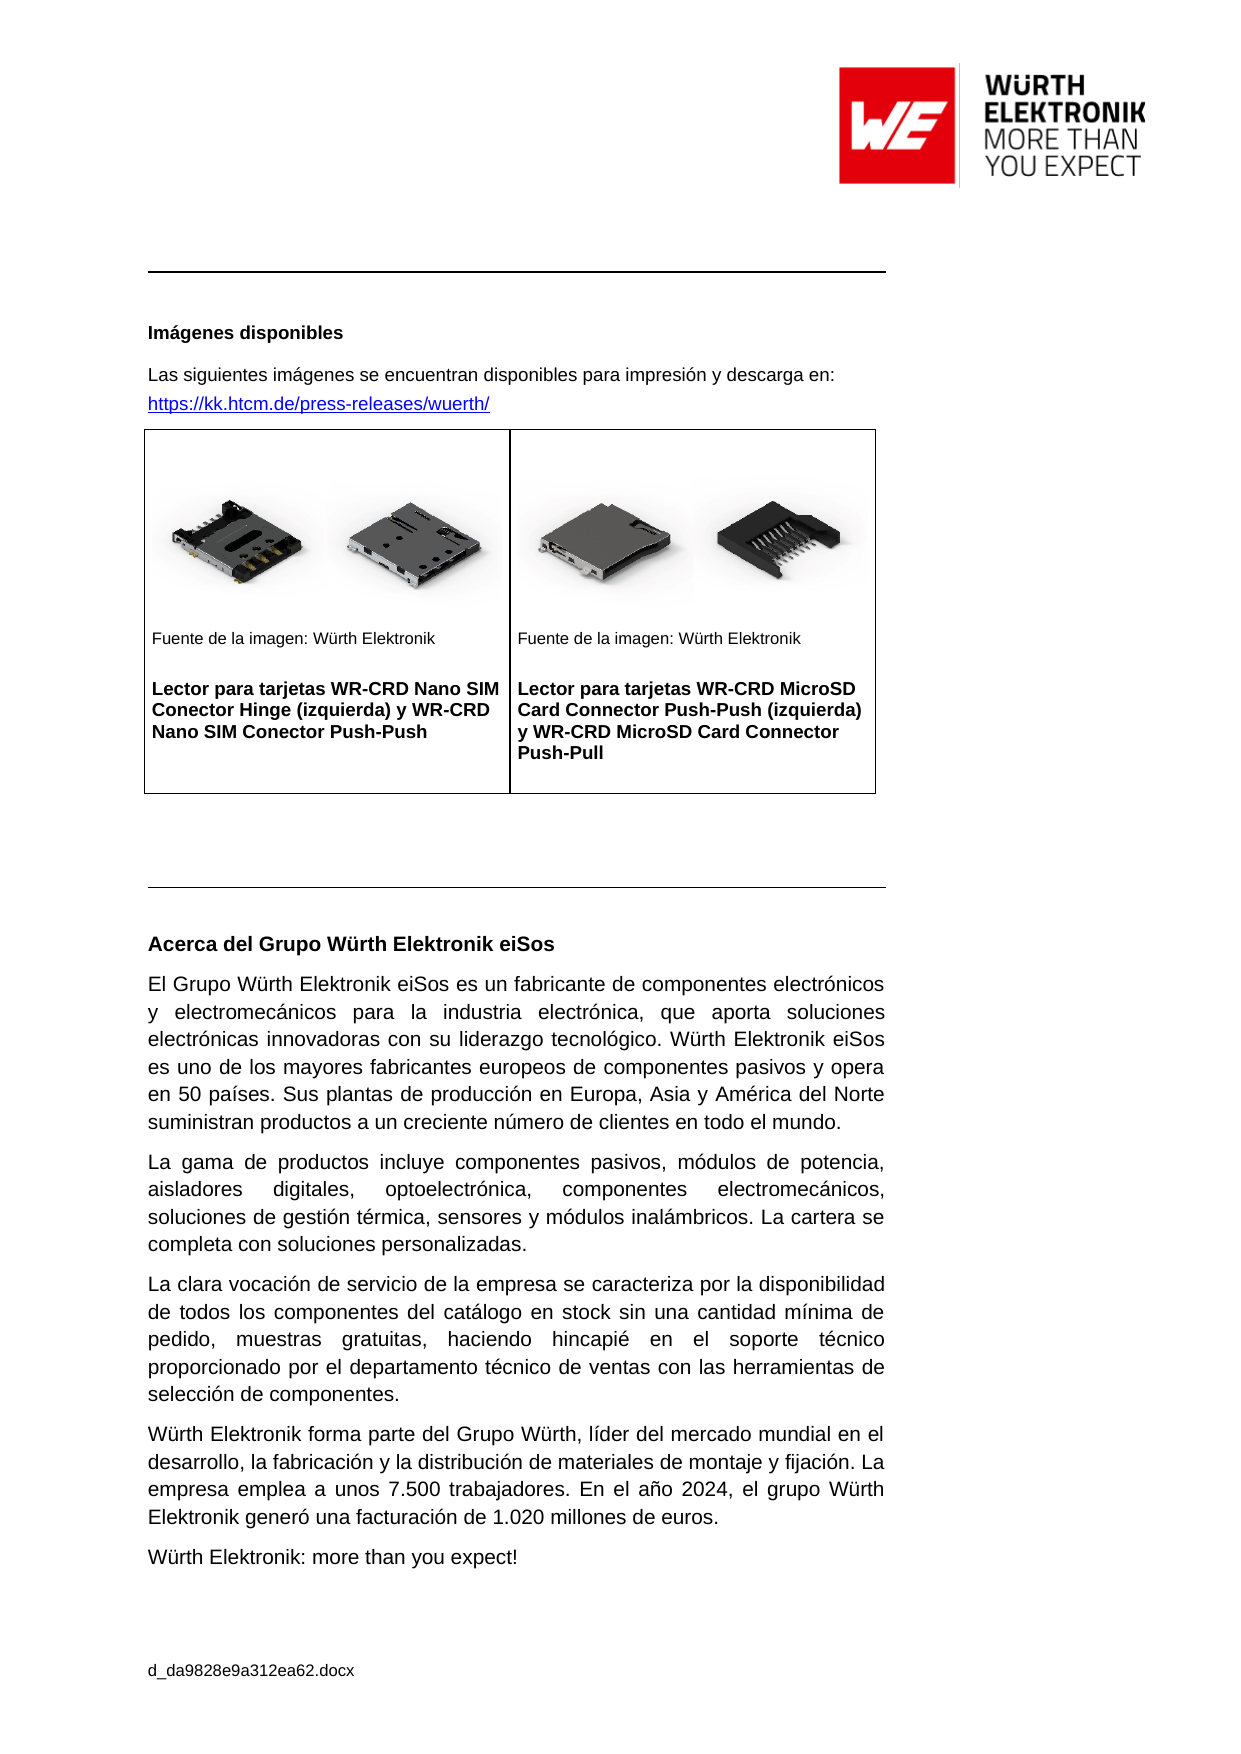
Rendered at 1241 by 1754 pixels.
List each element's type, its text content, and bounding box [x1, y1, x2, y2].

picture [151, 453, 503, 630]
text Würth Elektronik forma parte del Grupo Würth, líder del mercado mundial en el desarrollo, la fabricación y la distribución de materiales de montaje y fijación. La empresa emplea a unos 7.500 trabajadores. En el año 2024, el grupo Würth Elektronik generó una facturación de 1.020 millones de euros. [148, 1422, 886, 1528]
text Las siguientes imágenes se encuentran disponibles para impresión y descarga en: https://kk.htcm.de/press-releases/wuerth/ [148, 358, 886, 416]
table_header Fuente de la imagen: Würth Elektronik Lector para tarjetas WR-CRD Nano SIM Conector Hinge (izquierda) y WR-CRD Nano SIM Conector Push-Push [145, 430, 509, 792]
picture [835, 63, 1146, 188]
text Acerca del Grupo Würth Elektronik eiSos [148, 932, 886, 956]
text La gama de productos incluye componentes pasivos, módulos de potencia, aisladores digitales, optoelectrónica, componentes electromecánicos, soluciones de gestión térmica, sensores y módulos inalámbricos. La cartera se completa con soluciones personalizadas. [148, 1149, 886, 1256]
text Würth Elektronik: more than you expect! [148, 1544, 886, 1568]
text El Grupo Würth Elektronik eiSos es un fabricante de componentes electrónicos y electromecánicos para la industria electrónica, que aporta soluciones electrónicas innovadoras con su liderazgo tecnológico. Würth Elektronik eiSos es uno de los mayores fabricantes europeos de componentes pasivos y opera en 50 países. Sus plantas de producción en Europa, Asia y América del Norte suministran productos a un creciente número de clientes en todo el mundo. [148, 972, 886, 1133]
text Imágenes disponibles [148, 316, 886, 345]
picture [517, 453, 869, 630]
text La clara vocación de servicio de la empresa se caracteriza por la disponibilidad de todos los componentes del catálogo en stock sin una cantidad mínima de pedido, muestras gratuitas, haciendo hincapié en el soporte técnico proporcionado por el departamento técnico de ventas con las herramientas de selección de componentes. [148, 1272, 886, 1406]
table_header Fuente de la imagen: Würth Elektronik Lector para tarjetas WR-CRD MicroSD Card Connector Push-Push (izquierda) y WR-CRD MicroSD Card Connector Push-Pull [511, 430, 875, 792]
